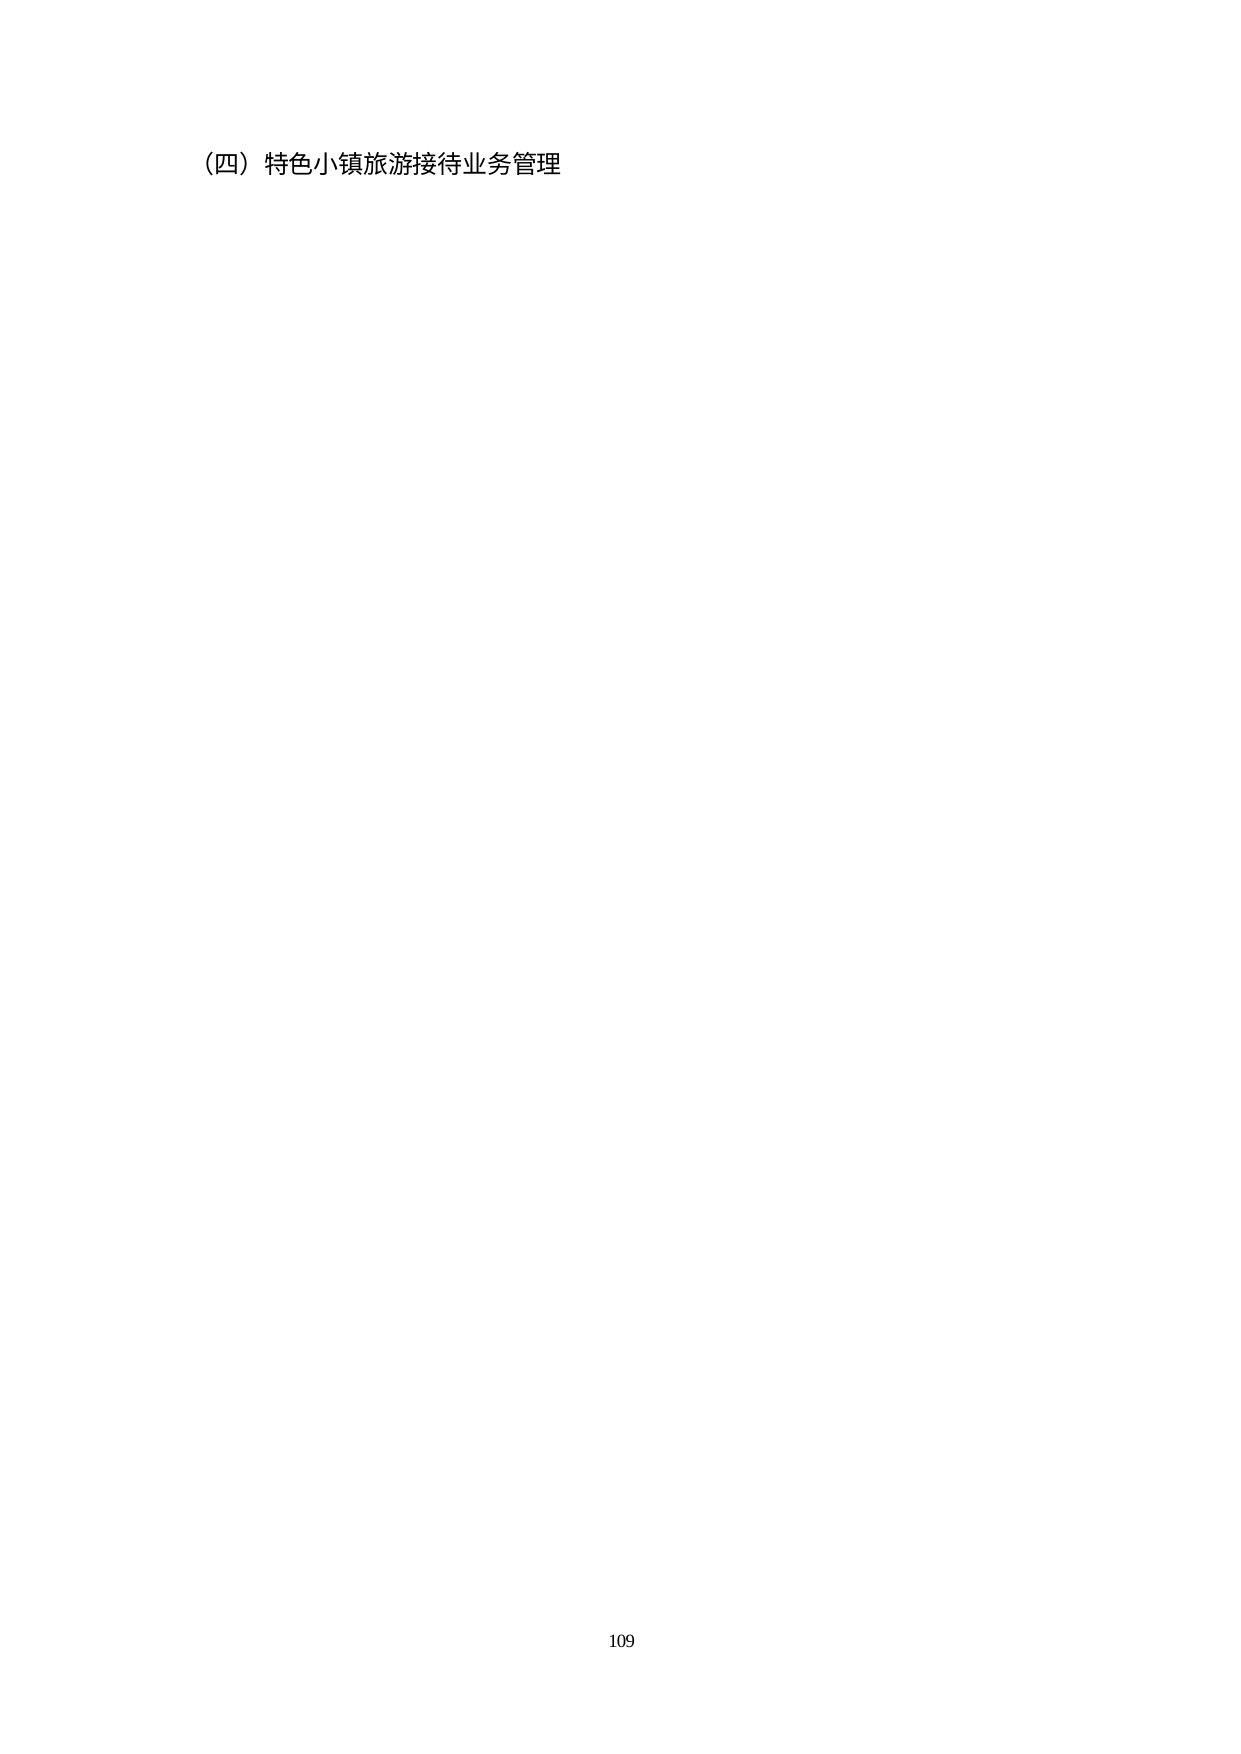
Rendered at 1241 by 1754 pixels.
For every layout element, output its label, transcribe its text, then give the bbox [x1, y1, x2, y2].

text （四）特色小镇旅游接待业务管理 [189, 149, 1056, 180]
